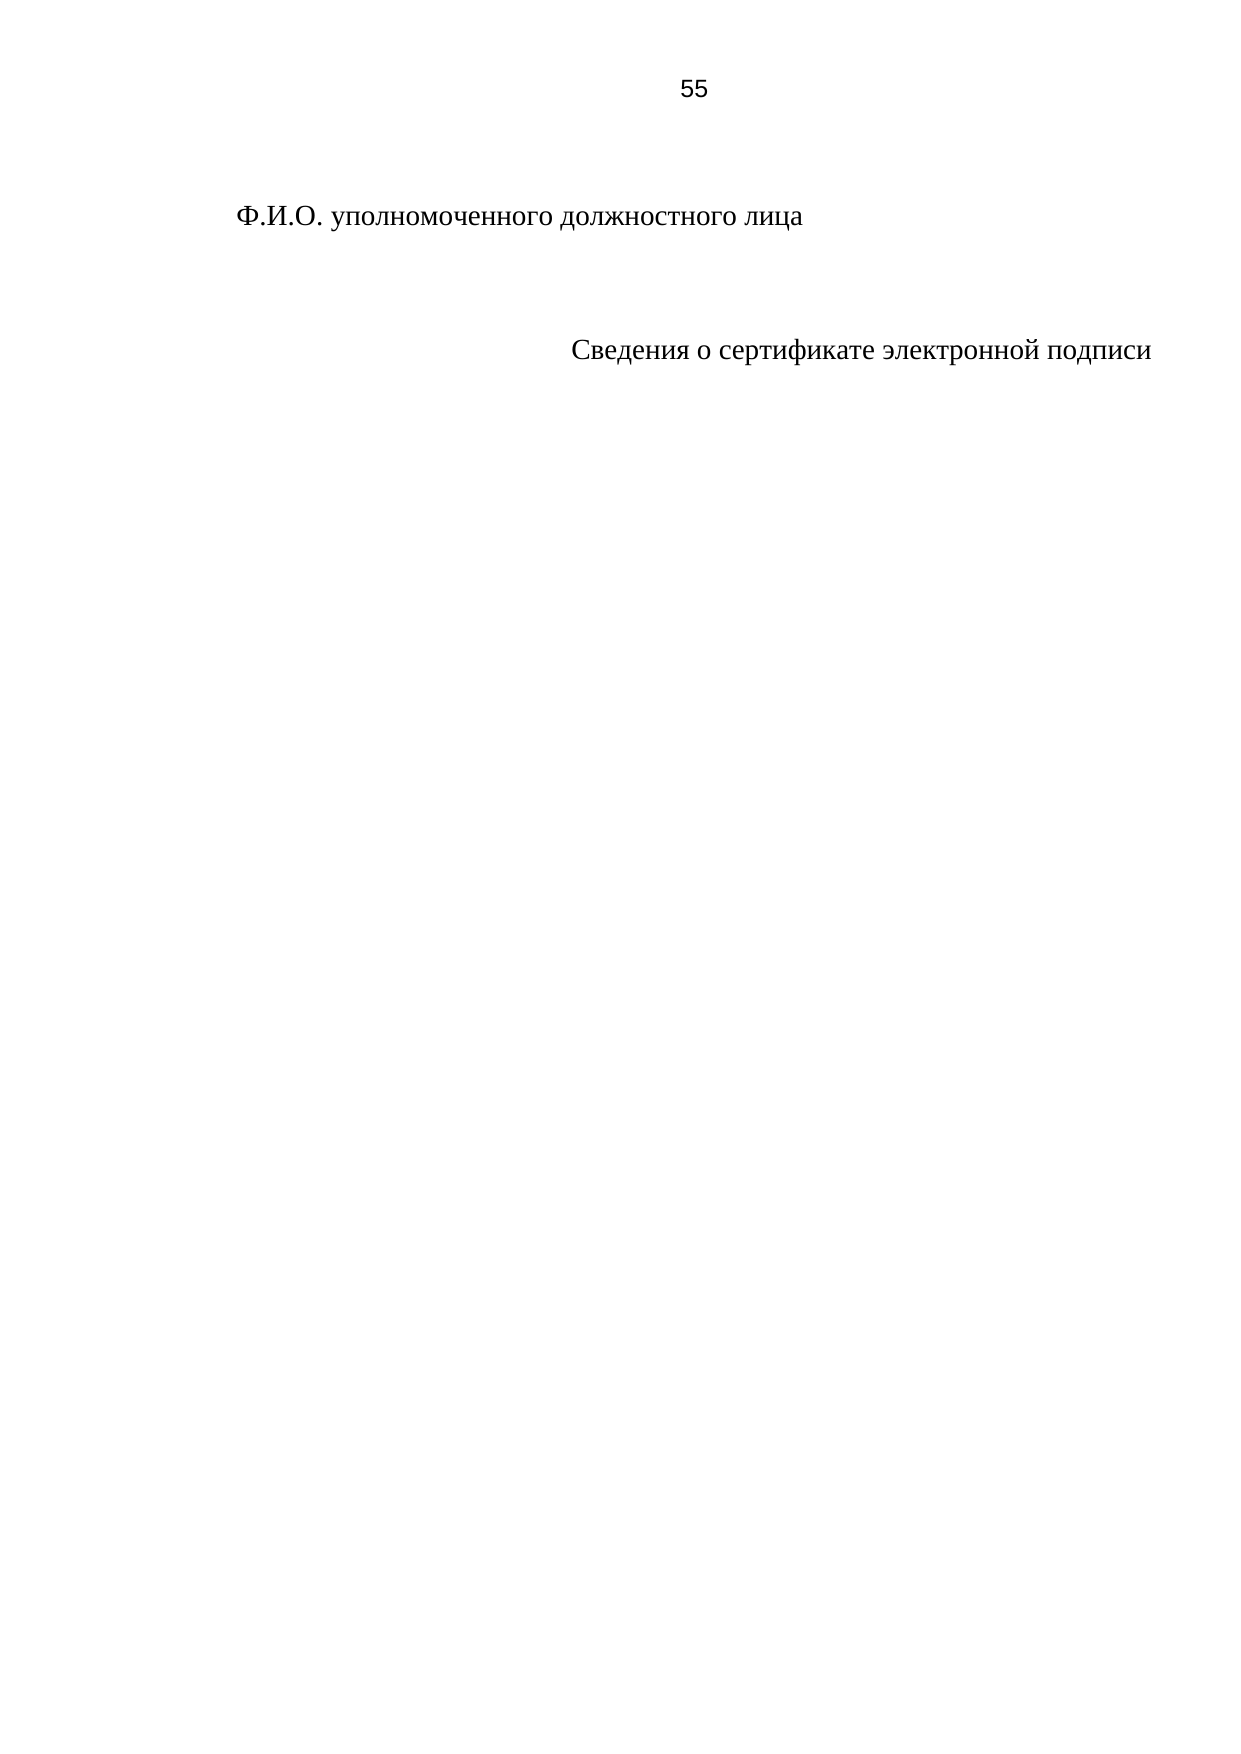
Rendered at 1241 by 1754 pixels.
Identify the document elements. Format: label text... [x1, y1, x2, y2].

text Сведения о сертификате электронной подписи [177, 332, 1152, 366]
text Ф.И.О. уполномоченного должностного лица [177, 198, 1152, 232]
